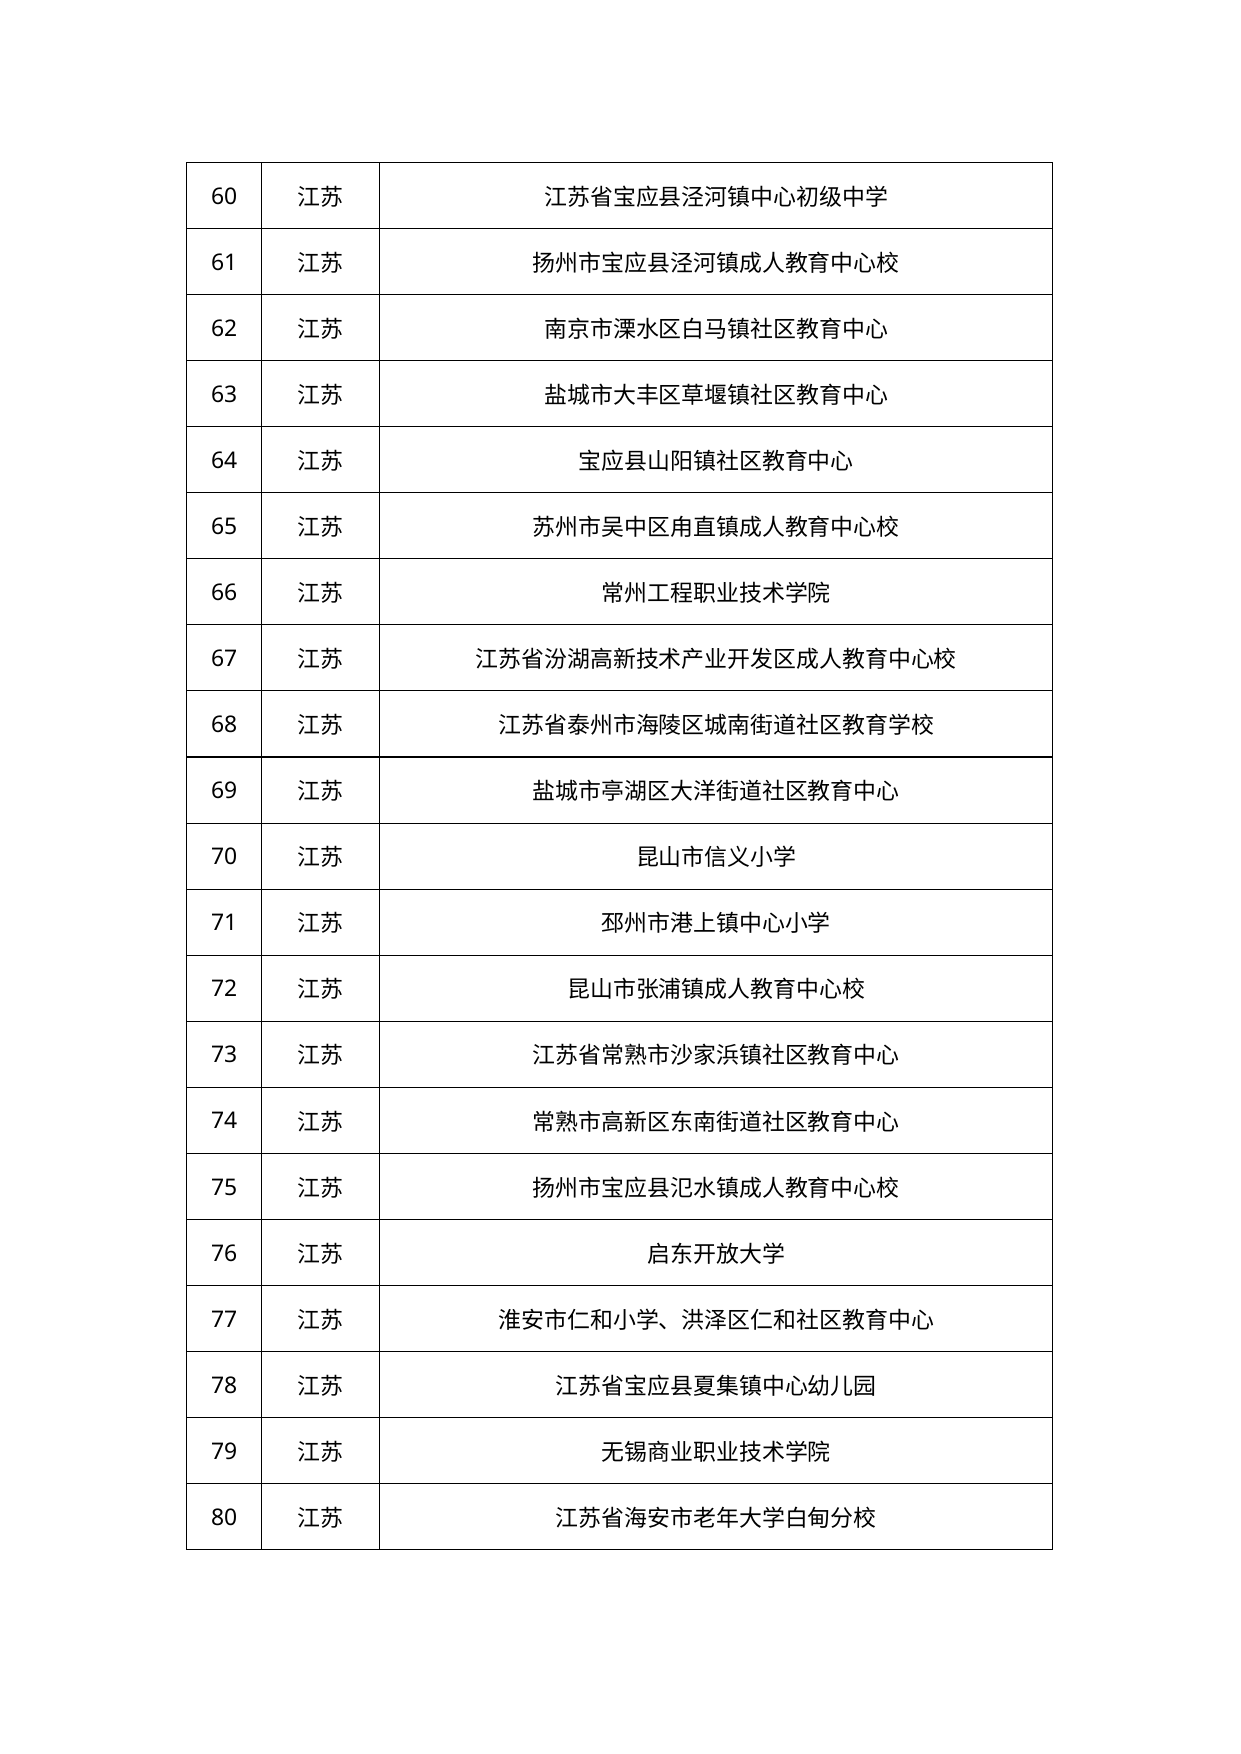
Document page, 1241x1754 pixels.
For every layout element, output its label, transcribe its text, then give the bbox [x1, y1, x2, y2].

table_cell 75 [187, 1154, 261, 1219]
table_cell 扬州市宝应县氾水镇成人教育中心校 [380, 1154, 1052, 1219]
table_cell 江苏 [262, 1352, 379, 1417]
table_cell 江苏 [262, 559, 379, 624]
table_cell 昆山市信义小学 [380, 824, 1052, 888]
table_cell 江苏 [262, 956, 379, 1021]
table_cell 62 [187, 295, 261, 360]
table_cell 江苏 [262, 1418, 379, 1483]
table_cell 盐城市大丰区草堰镇社区教育中心 [380, 361, 1052, 426]
table_cell 南京市溧水区白马镇社区教育中心 [380, 295, 1052, 360]
table_cell 江苏 [262, 691, 379, 756]
table_cell 73 [187, 1022, 261, 1087]
table_cell 江苏 [262, 163, 379, 228]
table_cell 常州工程职业技术学院 [380, 559, 1052, 624]
table_cell 江苏 [262, 295, 379, 360]
table_cell 邳州市港上镇中心小学 [380, 890, 1052, 954]
table_cell 宝应县山阳镇社区教育中心 [380, 427, 1052, 492]
table_cell 74 [187, 1088, 261, 1153]
table_cell 盐城市亭湖区大洋街道社区教育中心 [380, 758, 1052, 822]
table_cell 淮安市仁和小学、洪泽区仁和社区教育中心 [380, 1286, 1052, 1351]
table_cell 昆山市张浦镇成人教育中心校 [380, 956, 1052, 1021]
table_cell 64 [187, 427, 261, 492]
table_cell 65 [187, 493, 261, 558]
table_cell 76 [187, 1220, 261, 1285]
table_cell 67 [187, 625, 261, 690]
table_cell 江苏 [262, 1220, 379, 1285]
table_cell 71 [187, 890, 261, 954]
table_cell 江苏省泰州市海陵区城南街道社区教育学校 [380, 691, 1052, 756]
table_cell 扬州市宝应县泾河镇成人教育中心校 [380, 229, 1052, 294]
table_cell 61 [187, 229, 261, 294]
table_cell 江苏省宝应县夏集镇中心幼儿园 [380, 1352, 1052, 1417]
table_cell 江苏 [262, 361, 379, 426]
table_cell 江苏 [262, 1088, 379, 1153]
table_cell 苏州市吴中区甪直镇成人教育中心校 [380, 493, 1052, 558]
table_cell 江苏 [262, 758, 379, 822]
table_cell 江苏 [262, 1286, 379, 1351]
table_cell 江苏 [262, 824, 379, 888]
table_cell 69 [187, 758, 261, 822]
table_cell 江苏省海安市老年大学白甸分校 [380, 1484, 1052, 1549]
table_cell 江苏 [262, 1154, 379, 1219]
table_cell 江苏 [262, 1022, 379, 1087]
table_cell 70 [187, 824, 261, 888]
table_cell 63 [187, 361, 261, 426]
table_cell 常熟市高新区东南街道社区教育中心 [380, 1088, 1052, 1153]
table_cell 江苏 [262, 1484, 379, 1549]
table_cell 江苏 [262, 890, 379, 954]
table_cell 江苏省汾湖高新技术产业开发区成人教育中心校 [380, 625, 1052, 690]
table_cell 无锡商业职业技术学院 [380, 1418, 1052, 1483]
table_cell 77 [187, 1286, 261, 1351]
table_cell 江苏 [262, 427, 379, 492]
table_cell 江苏 [262, 229, 379, 294]
table_cell 江苏省宝应县泾河镇中心初级中学 [380, 163, 1052, 228]
table_cell 79 [187, 1418, 261, 1483]
table_cell 66 [187, 559, 261, 624]
table_cell 68 [187, 691, 261, 756]
table_cell 80 [187, 1484, 261, 1549]
table_cell 江苏 [262, 493, 379, 558]
table_cell 72 [187, 956, 261, 1021]
table_cell 60 [187, 163, 261, 228]
table_cell 江苏 [262, 625, 379, 690]
table_cell 启东开放大学 [380, 1220, 1052, 1285]
table_cell 78 [187, 1352, 261, 1417]
table_cell 江苏省常熟市沙家浜镇社区教育中心 [380, 1022, 1052, 1087]
